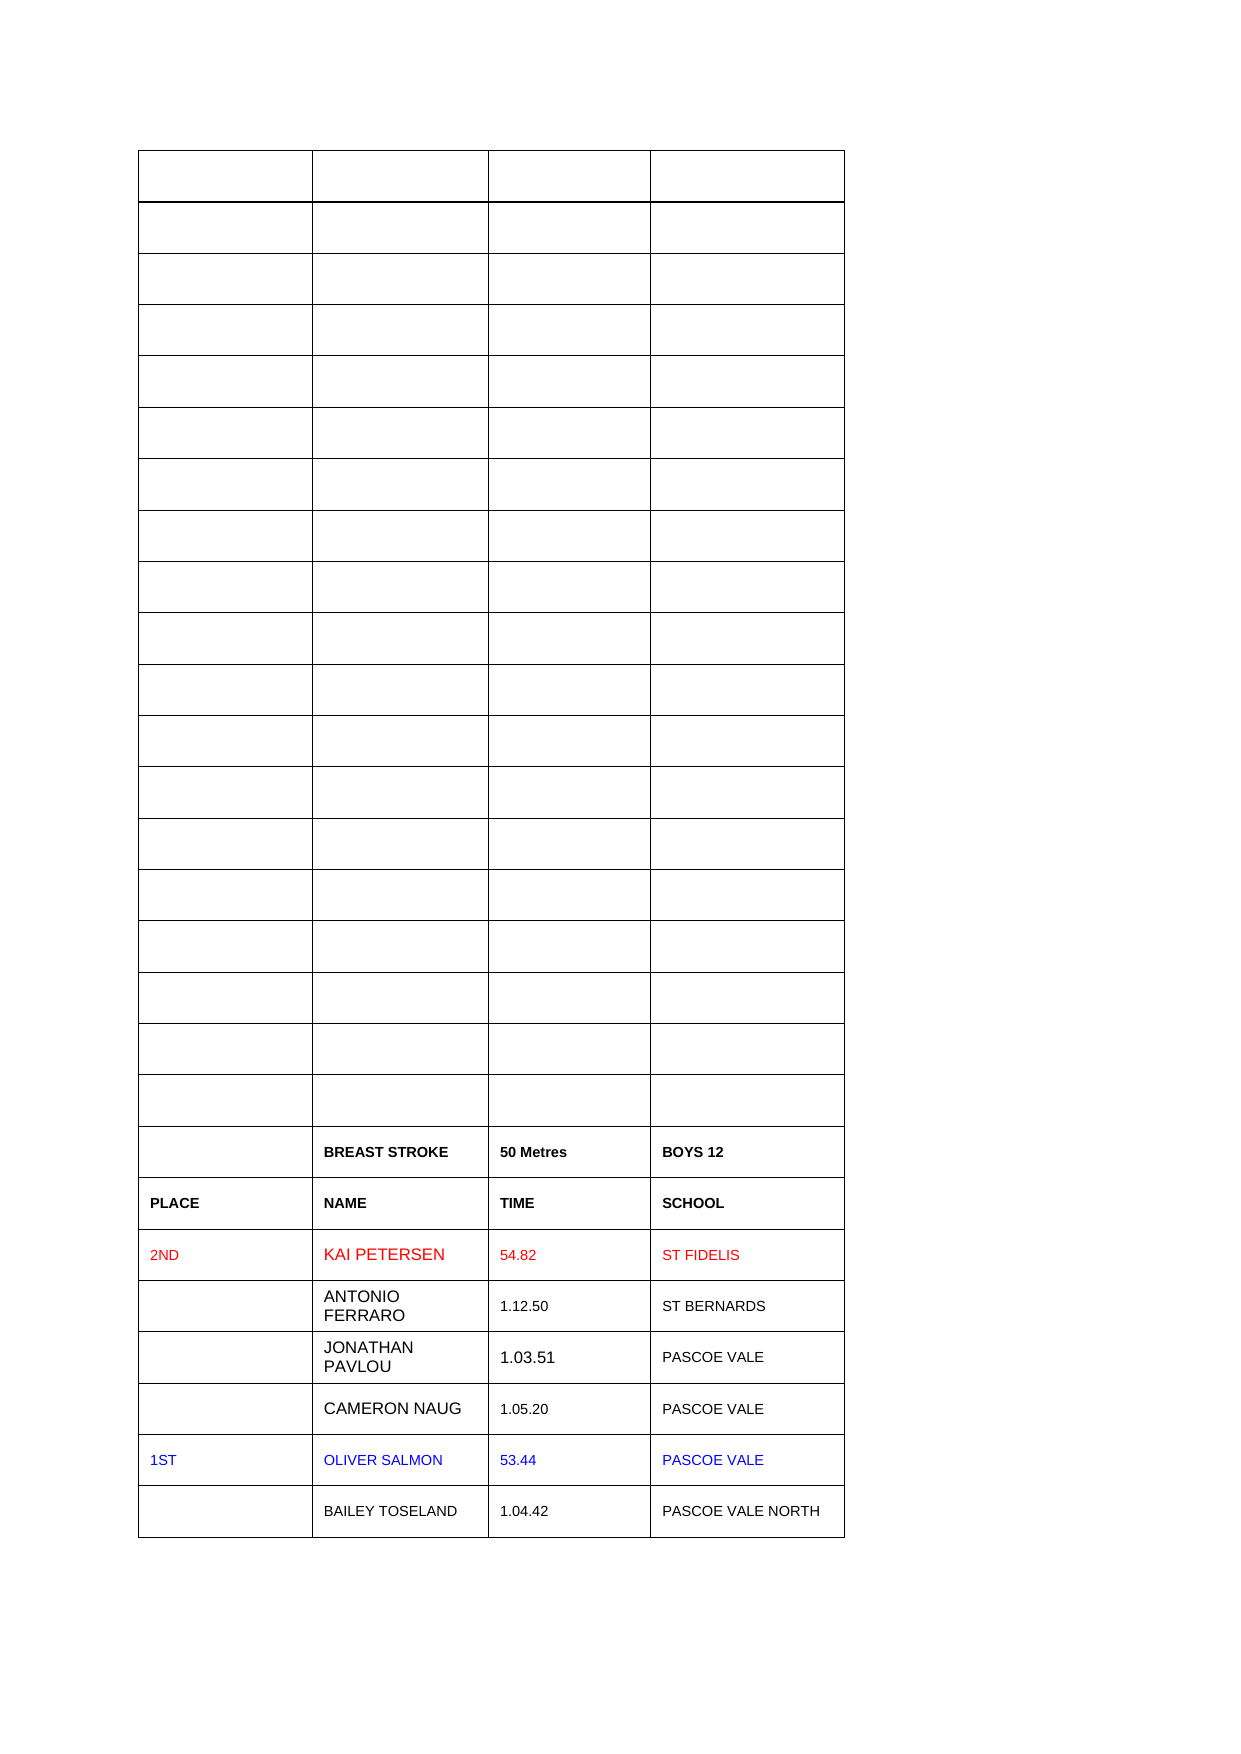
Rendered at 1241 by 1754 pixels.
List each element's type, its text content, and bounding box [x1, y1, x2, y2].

table_cell [651, 1075, 844, 1126]
table_cell 1.04.42 [489, 1486, 650, 1537]
table_cell [651, 203, 844, 253]
table_cell [651, 613, 844, 663]
table_cell [489, 408, 650, 458]
table_cell [282, 408, 312, 458]
table_cell [313, 973, 488, 1023]
table_cell [489, 254, 650, 304]
table_cell [489, 459, 650, 509]
table_cell [139, 151, 282, 201]
table_cell [313, 819, 488, 869]
table_cell [282, 870, 312, 920]
table_cell [651, 356, 844, 407]
table_cell [313, 511, 488, 561]
table_cell NAME [313, 1178, 488, 1228]
table_cell [139, 254, 282, 304]
table_cell [139, 819, 282, 869]
table_cell [139, 511, 282, 561]
table_cell [139, 716, 282, 766]
table_cell [651, 459, 844, 509]
table_cell [651, 767, 844, 818]
table_cell [139, 1075, 282, 1126]
table_cell TIME [489, 1178, 650, 1228]
table_cell 1.03.51 [489, 1332, 650, 1382]
table_cell [282, 665, 312, 715]
table_cell 1ST [139, 1435, 282, 1485]
table_cell [282, 1075, 312, 1126]
table_cell [651, 1024, 844, 1074]
table_cell [651, 973, 844, 1023]
table_cell [313, 1075, 488, 1126]
table_cell [282, 254, 312, 304]
table_cell [139, 613, 282, 663]
table_cell ST BERNARDS [651, 1281, 844, 1331]
table_cell [313, 408, 488, 458]
table_cell [489, 151, 650, 201]
table_cell [651, 408, 844, 458]
table_cell [489, 921, 650, 972]
table_cell PASCOE VALE [651, 1384, 844, 1434]
table_cell [282, 459, 312, 509]
table_cell [313, 254, 488, 304]
table_cell [313, 716, 488, 766]
table_cell [139, 1486, 282, 1537]
table_cell [282, 921, 312, 972]
table_cell [489, 870, 650, 920]
table_cell [489, 562, 650, 612]
table_cell [282, 1332, 312, 1382]
table_cell 53.44 [489, 1435, 650, 1485]
table_cell [139, 356, 282, 407]
table_cell [313, 921, 488, 972]
table_cell [651, 819, 844, 869]
table_cell PASCOE VALE [651, 1332, 844, 1382]
table_cell JONATHAN PAVLOU [313, 1332, 488, 1382]
table_cell [489, 973, 650, 1023]
table_cell [282, 1435, 312, 1485]
table_cell [282, 511, 312, 561]
table_cell [313, 459, 488, 509]
table_cell [313, 203, 488, 253]
table_cell [282, 1230, 312, 1280]
table_cell [651, 254, 844, 304]
table_cell 2ND [139, 1230, 282, 1280]
table_cell [651, 716, 844, 766]
table_cell [489, 767, 650, 818]
table_cell [651, 870, 844, 920]
table_cell [139, 408, 282, 458]
table_cell PASCOE VALE NORTH [651, 1486, 844, 1537]
table_cell [139, 1127, 282, 1177]
table_cell [139, 767, 282, 818]
table_cell [313, 1024, 488, 1074]
table_cell [139, 459, 282, 509]
table_cell [489, 203, 650, 253]
table_cell 1.05.20 [489, 1384, 650, 1434]
table_cell [139, 305, 282, 355]
table_cell [139, 973, 282, 1023]
table_cell PLACE [139, 1178, 282, 1228]
table_cell [489, 356, 650, 407]
table_cell [282, 203, 312, 253]
table_cell [651, 151, 844, 201]
table_cell [282, 1178, 312, 1228]
table_cell [139, 203, 282, 253]
table_cell BAILEY TOSELAND [313, 1486, 488, 1537]
table_cell [489, 305, 650, 355]
table_cell ST FIDELIS [651, 1230, 844, 1280]
table_cell [282, 356, 312, 407]
table_cell [489, 613, 650, 663]
table_cell [282, 1024, 312, 1074]
table_cell [139, 1384, 282, 1434]
table_cell [489, 819, 650, 869]
table_cell 1.12.50 [489, 1281, 650, 1331]
table_cell [313, 665, 488, 715]
table_cell [282, 562, 312, 612]
table_cell CAMERON NAUG [313, 1384, 488, 1434]
table_cell [313, 562, 488, 612]
table_cell [282, 305, 312, 355]
table_cell 50 Metres [489, 1127, 650, 1177]
table_cell [139, 921, 282, 972]
table_cell [651, 921, 844, 972]
table_cell BOYS 12 [651, 1127, 844, 1177]
table_cell [139, 1332, 282, 1382]
table_cell [282, 1384, 312, 1434]
table_cell [282, 767, 312, 818]
table_cell [282, 716, 312, 766]
table_cell 54.82 [489, 1230, 650, 1280]
table_cell [489, 665, 650, 715]
table_cell [282, 1281, 312, 1331]
table_cell [313, 613, 488, 663]
table_cell [139, 1024, 282, 1074]
table_cell [651, 305, 844, 355]
table_cell [282, 973, 312, 1023]
table_cell [313, 151, 488, 201]
table_cell [489, 1024, 650, 1074]
table_cell [282, 1127, 312, 1177]
table_cell [282, 819, 312, 869]
table_cell [651, 562, 844, 612]
table_cell OLIVER SALMON [313, 1435, 488, 1485]
table_cell ANTONIO FERRARO [313, 1281, 488, 1331]
table_cell [139, 562, 282, 612]
table_cell BREAST STROKE [313, 1127, 488, 1177]
table_cell [313, 305, 488, 355]
table_cell SCHOOL [651, 1178, 844, 1228]
table_cell [489, 716, 650, 766]
table_cell [313, 767, 488, 818]
table_cell PASCOE VALE [651, 1435, 844, 1485]
table_cell [282, 151, 312, 201]
table_cell [139, 1281, 282, 1331]
table_cell [282, 1486, 312, 1537]
table_cell [651, 665, 844, 715]
table_cell [651, 511, 844, 561]
table_cell [139, 870, 282, 920]
table_cell [139, 665, 282, 715]
table_cell [282, 613, 312, 663]
table_cell [313, 870, 488, 920]
table_cell [313, 356, 488, 407]
table_cell [489, 1075, 650, 1126]
table_cell [489, 511, 650, 561]
table_cell KAI PETERSEN [313, 1230, 488, 1280]
